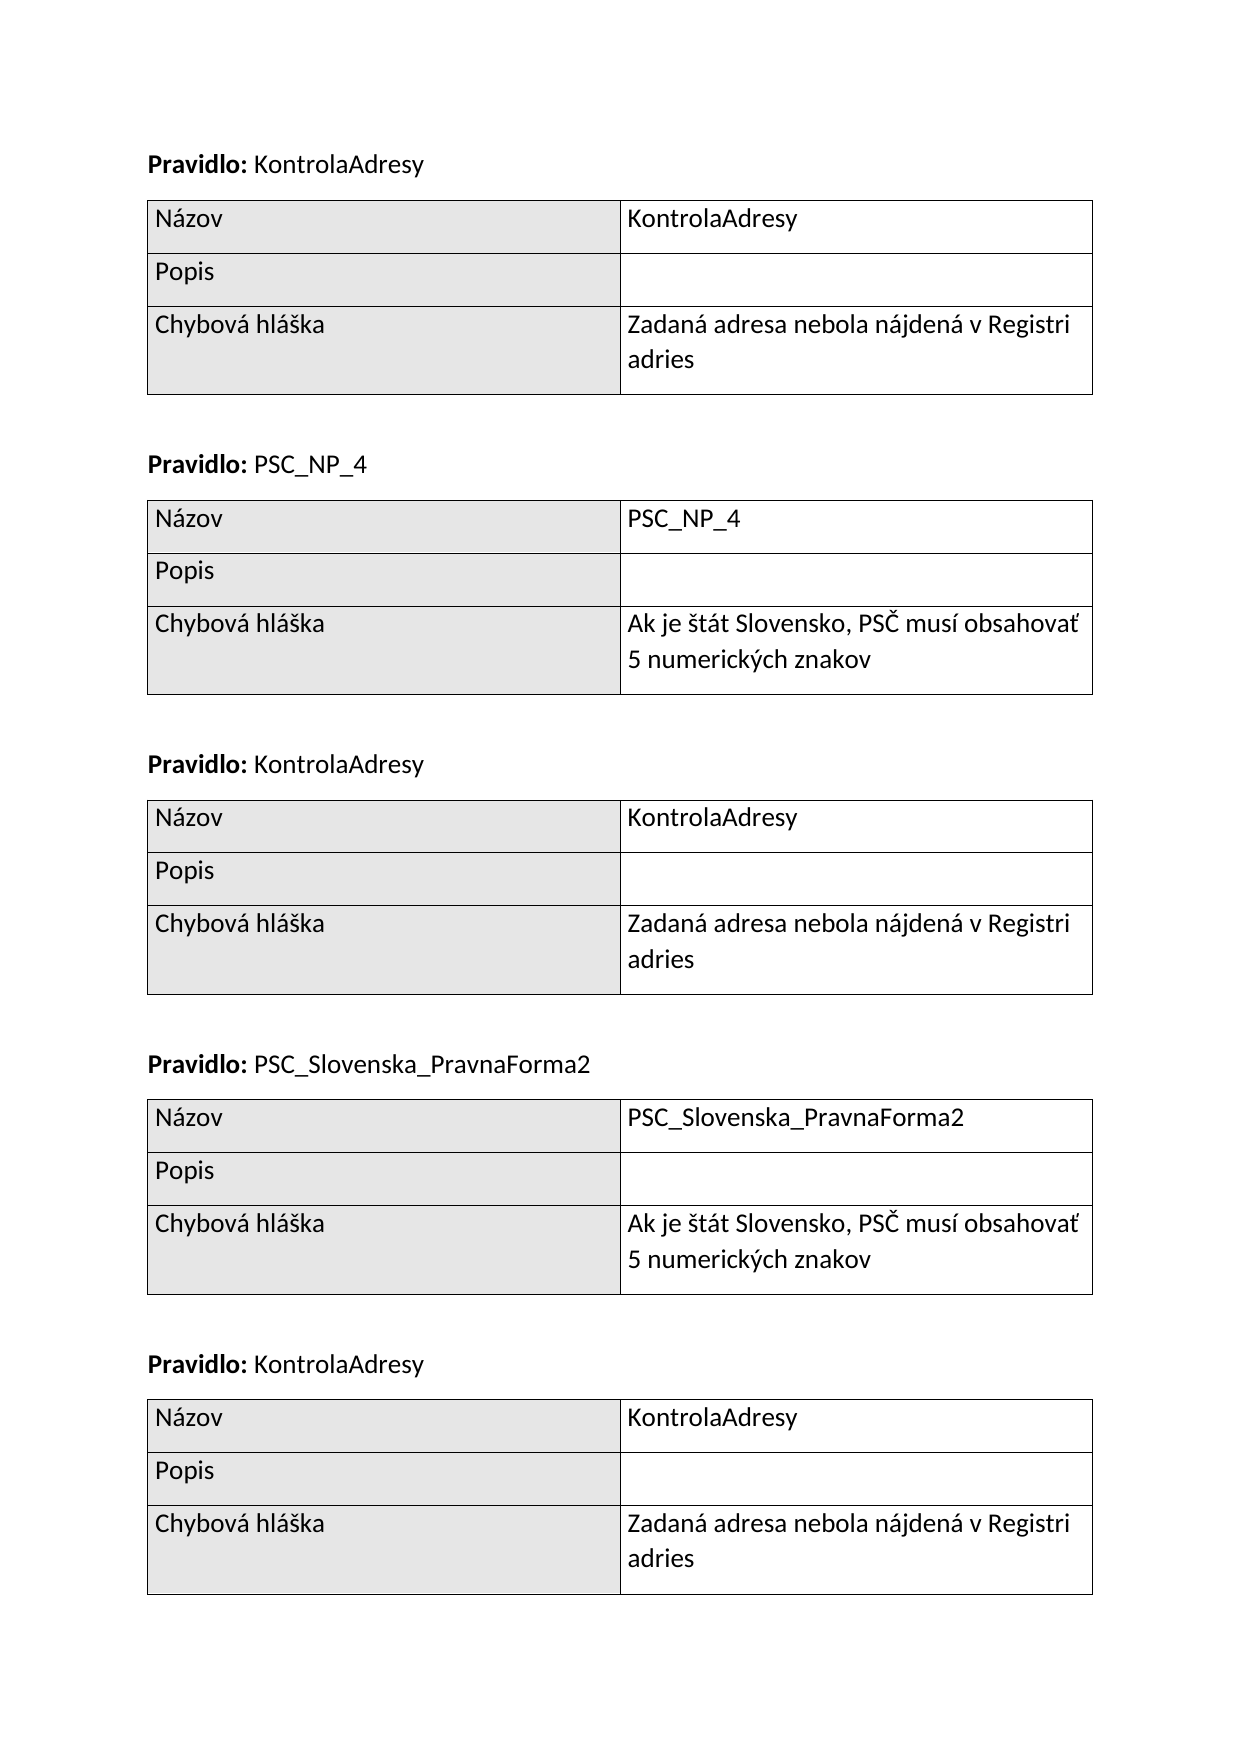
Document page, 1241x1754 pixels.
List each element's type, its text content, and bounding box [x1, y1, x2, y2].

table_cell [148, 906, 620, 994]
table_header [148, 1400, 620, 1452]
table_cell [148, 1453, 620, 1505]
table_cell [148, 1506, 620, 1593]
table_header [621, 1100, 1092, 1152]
text Pravidlo: PSC_NP_4 [148, 447, 1093, 480]
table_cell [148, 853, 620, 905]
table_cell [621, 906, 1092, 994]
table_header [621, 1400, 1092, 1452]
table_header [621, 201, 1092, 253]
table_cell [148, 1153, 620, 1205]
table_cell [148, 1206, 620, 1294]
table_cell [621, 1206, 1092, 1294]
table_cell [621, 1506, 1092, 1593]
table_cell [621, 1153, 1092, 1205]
text Pravidlo: KontrolaAdresy [148, 148, 1093, 181]
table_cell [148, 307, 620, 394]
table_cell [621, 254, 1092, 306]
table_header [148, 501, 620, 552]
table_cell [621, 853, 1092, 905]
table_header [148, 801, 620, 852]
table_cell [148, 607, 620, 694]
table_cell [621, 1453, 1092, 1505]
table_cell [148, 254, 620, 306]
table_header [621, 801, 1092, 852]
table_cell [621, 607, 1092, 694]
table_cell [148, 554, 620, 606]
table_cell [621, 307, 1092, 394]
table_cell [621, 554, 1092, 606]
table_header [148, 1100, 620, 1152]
text Pravidlo: KontrolaAdresy [148, 1347, 1093, 1380]
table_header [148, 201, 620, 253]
text Pravidlo: PSC_Slovenska_PravnaForma2 [148, 1047, 1093, 1080]
text Pravidlo: KontrolaAdresy [148, 747, 1093, 780]
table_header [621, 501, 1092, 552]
